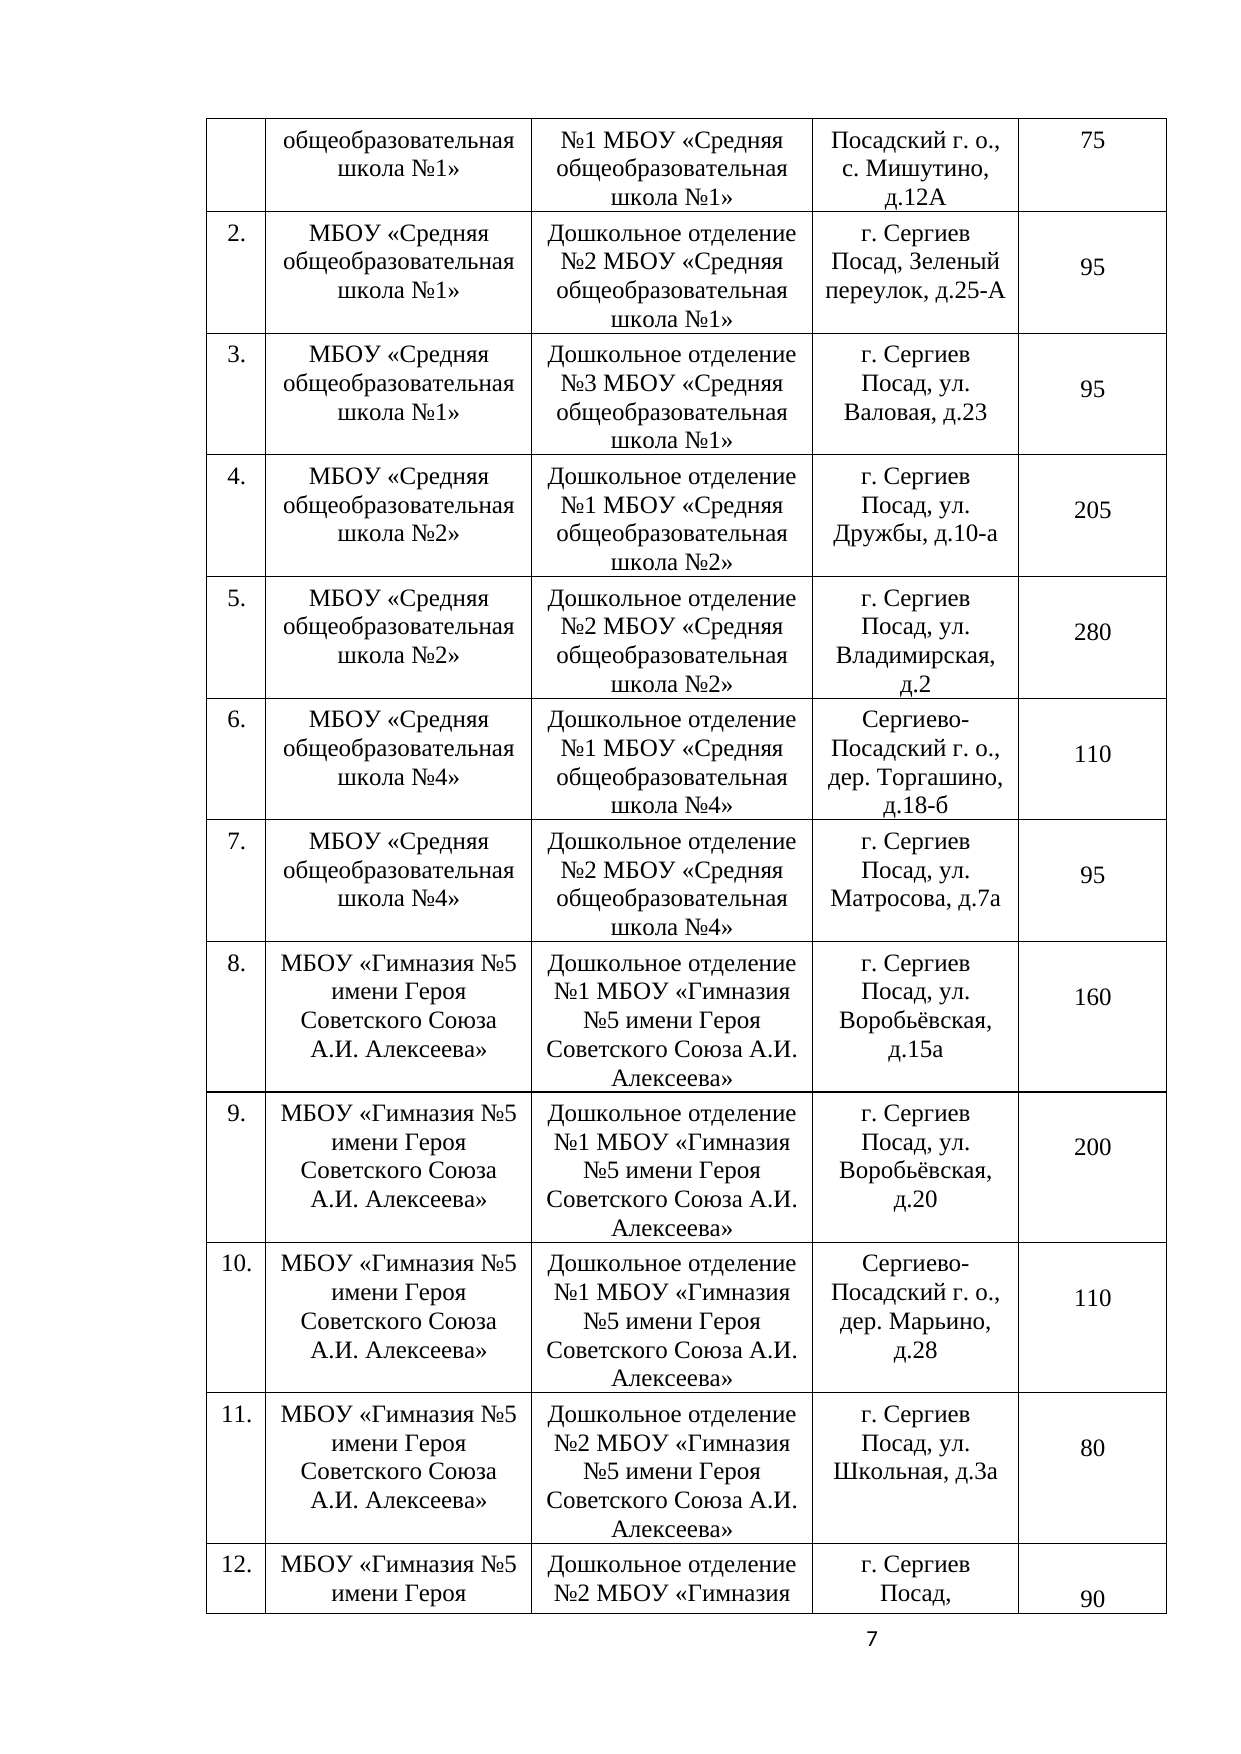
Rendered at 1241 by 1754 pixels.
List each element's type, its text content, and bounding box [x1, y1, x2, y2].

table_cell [532, 119, 812, 211]
table_cell г. Сергиев Посад, Зеленый переулок, д.25-А [813, 212, 1018, 333]
table_cell 7. [207, 820, 265, 941]
table_cell г. Сергиев Посад, ул. Школьная, д.3а [813, 1393, 1018, 1543]
table_cell Дошкольное отделение №1 МБОУ «Гимназия №5 имени Героя Советского Союза А.И. Алексеева» [532, 942, 812, 1091]
table_cell МБОУ «Средняя общеобразовательная школа №4» [266, 820, 531, 941]
table_cell Дошкольное отделение №2 МБОУ «Средняя общеобразовательная школа №4» [532, 820, 812, 941]
table_cell Дошкольное отделение №1 МБОУ «Средняя общеобразовательная школа №2» [532, 455, 812, 576]
table_cell Сергиево-Посадский г. о., дер. Торгашино, д.18-б [813, 699, 1018, 819]
table_cell 200 [1019, 1093, 1166, 1242]
table_cell 3. [207, 334, 265, 454]
table_cell 6. [207, 699, 265, 819]
table_cell 11. [207, 1393, 265, 1543]
table_cell г. Сергиев Посад, ул. Воробьёвская, д.20 [813, 1093, 1018, 1242]
table_cell 1. [207, 119, 265, 211]
table_cell Дошкольное отделение №1 МБОУ «Гимназия №5 имени Героя Советского Союза А.И. Алексеева» [532, 1093, 812, 1242]
table_cell 110 [1019, 699, 1166, 819]
table_cell 95 [1019, 820, 1166, 941]
table_cell МБОУ «Средняя общеобразовательная школа №1» [266, 334, 531, 454]
table_cell Дошкольное отделение №1 МБОУ «Средняя общеобразовательная школа №4» [532, 699, 812, 819]
table_cell 160 [1019, 942, 1166, 1091]
table_cell МБОУ «Гимназия №5 имени Героя Советского Союза А.И. Алексеева» [266, 1093, 531, 1242]
table_cell 280 [1019, 577, 1166, 698]
table_cell Дошкольное отделение №3 МБОУ «Средняя общеобразовательная школа №1» [532, 334, 812, 454]
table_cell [266, 1544, 531, 1612]
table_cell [813, 1544, 1018, 1612]
table_cell 95 [1019, 334, 1166, 454]
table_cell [532, 1544, 812, 1612]
table_cell МБОУ «Гимназия №5 имени Героя Советского Союза А.И. Алексеева» [266, 1393, 531, 1543]
table_cell 12. [207, 1544, 265, 1612]
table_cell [813, 119, 1018, 211]
table_cell 110 [1019, 1243, 1166, 1392]
table_cell 9. [207, 1093, 265, 1242]
table_cell МБОУ «Гимназия №5 имени Героя Советского Союза А.И. Алексеева» [266, 1243, 531, 1392]
table_cell МБОУ «Средняя общеобразовательная школа №2» [266, 455, 531, 576]
table_cell 95 [1019, 212, 1166, 333]
table_cell 80 [1019, 1393, 1166, 1543]
table_cell 90 [1019, 1544, 1166, 1612]
table_cell 4. [207, 455, 265, 576]
table_cell г. Сергиев Посад, ул. Воробьёвская, д.15а [813, 942, 1018, 1091]
table_cell 2. [207, 212, 265, 333]
table_cell 10. [207, 1243, 265, 1392]
table_cell Дошкольное отделение №2 МБОУ «Средняя общеобразовательная школа №2» [532, 577, 812, 698]
table_cell МБОУ «Средняя общеобразовательная школа №4» [266, 699, 531, 819]
table_cell г. Сергиев Посад, ул. Валовая, д.23 [813, 334, 1018, 454]
table_cell 8. [207, 942, 265, 1091]
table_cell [266, 119, 531, 211]
table_cell 75 [1019, 119, 1166, 211]
table_cell г. Сергиев Посад, ул. Матросова, д.7а [813, 820, 1018, 941]
table_cell Дошкольное отделение №2 МБОУ «Гимназия №5 имени Героя Советского Союза А.И. Алексеева» [532, 1393, 812, 1543]
table_cell г. Сергиев Посад, ул. Владимирская, д.2 [813, 577, 1018, 698]
table_cell 5. [207, 577, 265, 698]
table_cell Дошкольное отделение №1 МБОУ «Гимназия №5 имени Героя Советского Союза А.И. Алексеева» [532, 1243, 812, 1392]
table_cell МБОУ «Гимназия №5 имени Героя Советского Союза А.И. Алексеева» [266, 942, 531, 1091]
table_cell Дошкольное отделение №2 МБОУ «Средняя общеобразовательная школа №1» [532, 212, 812, 333]
table_cell МБОУ «Средняя общеобразовательная школа №1» [266, 212, 531, 333]
table_cell г. Сергиев Посад, ул. Дружбы, д.10-а [813, 455, 1018, 576]
table_cell 205 [1019, 455, 1166, 576]
table_cell Сергиево-Посадский г. о., дер. Марьино, д.28 [813, 1243, 1018, 1392]
table_cell МБОУ «Средняя общеобразовательная школа №2» [266, 577, 531, 698]
